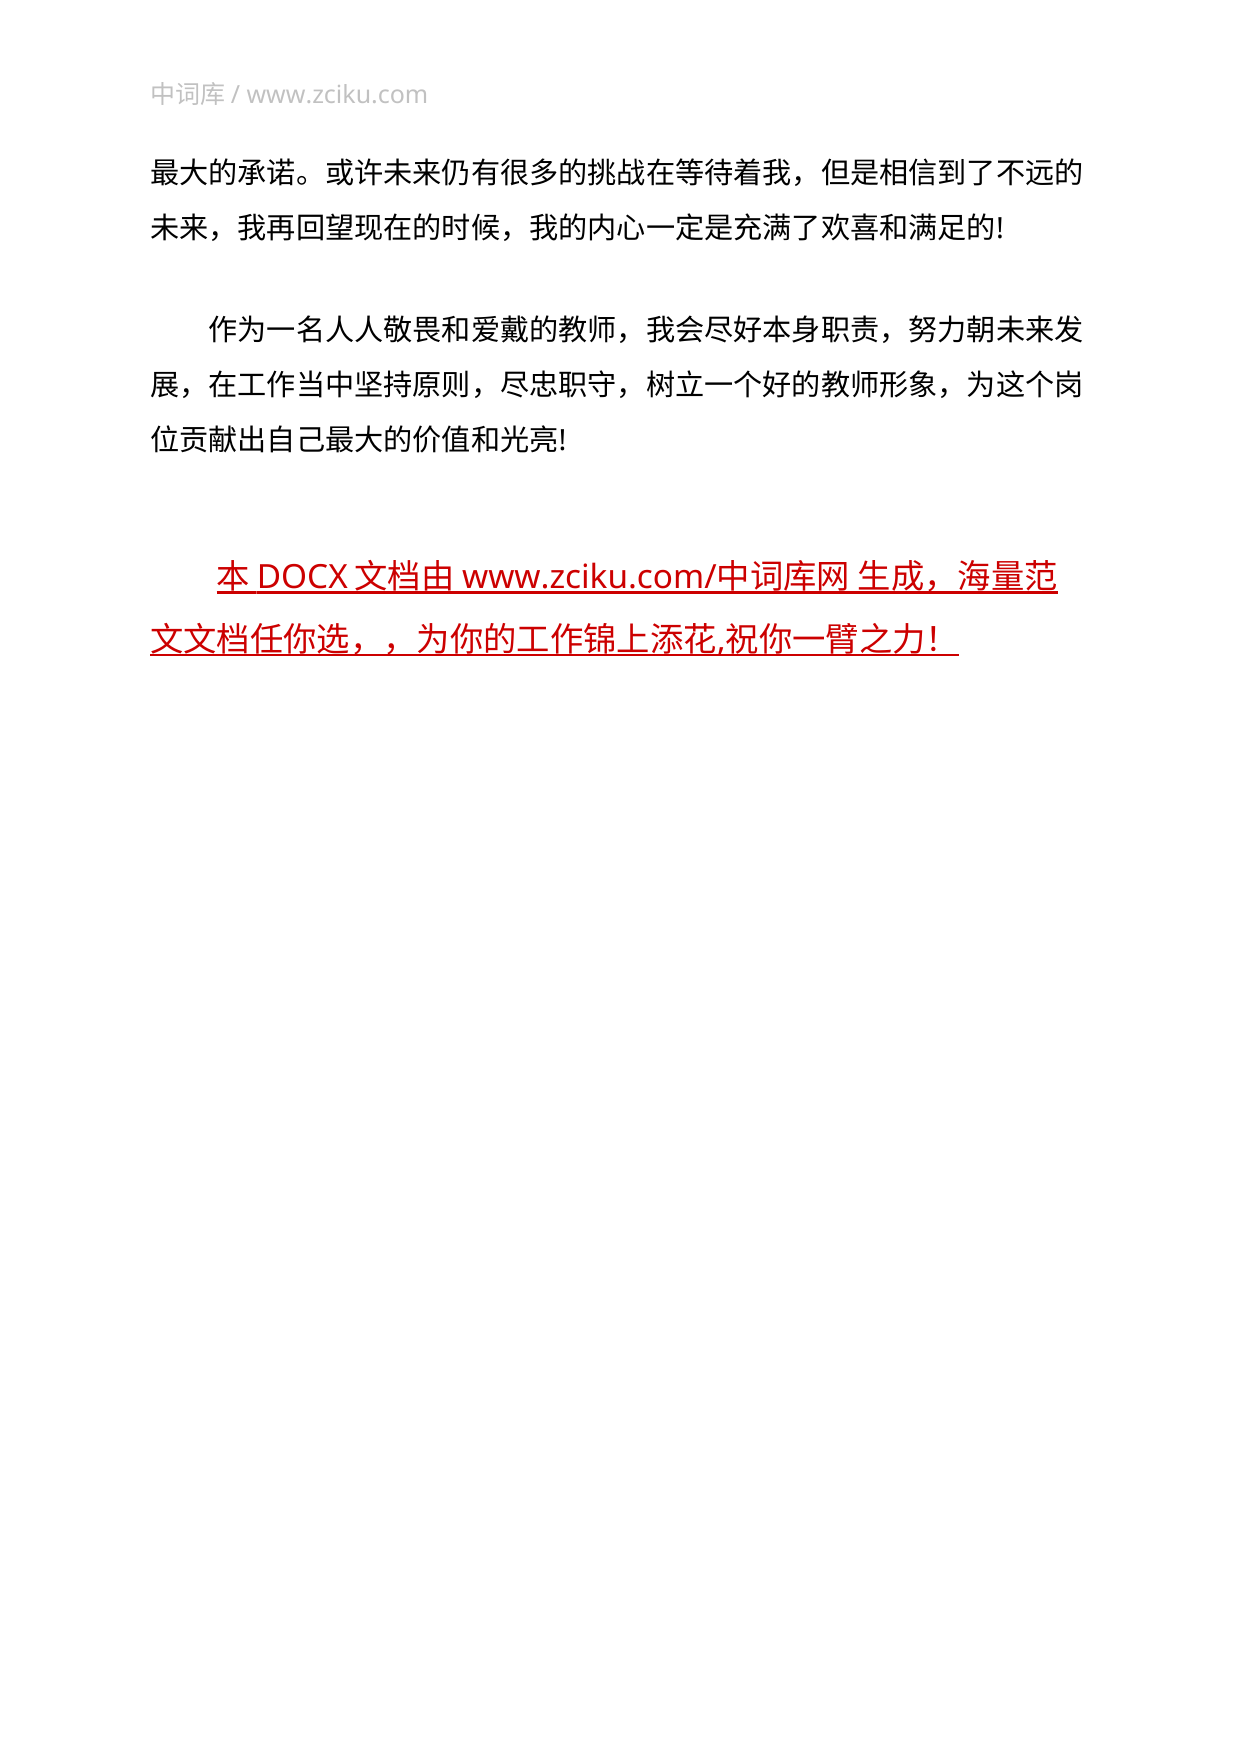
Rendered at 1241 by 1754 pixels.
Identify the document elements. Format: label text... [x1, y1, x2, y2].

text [150, 150, 1090, 247]
text 本DOCX文档由 www.zciku.com/中词库网 生成，海量范文文档任你选，，为你的工作锦上添花,祝你一臂之力！ [150, 550, 1090, 661]
text 作为一名人人敬畏和爱戴的教师，我会尽好本身职责，努力朝未来发展，在工作当中坚持原则，尽忠职守，树立一个好的教师形象，为这个岗位贡献出自己最大的价值和光亮! [150, 307, 1090, 459]
